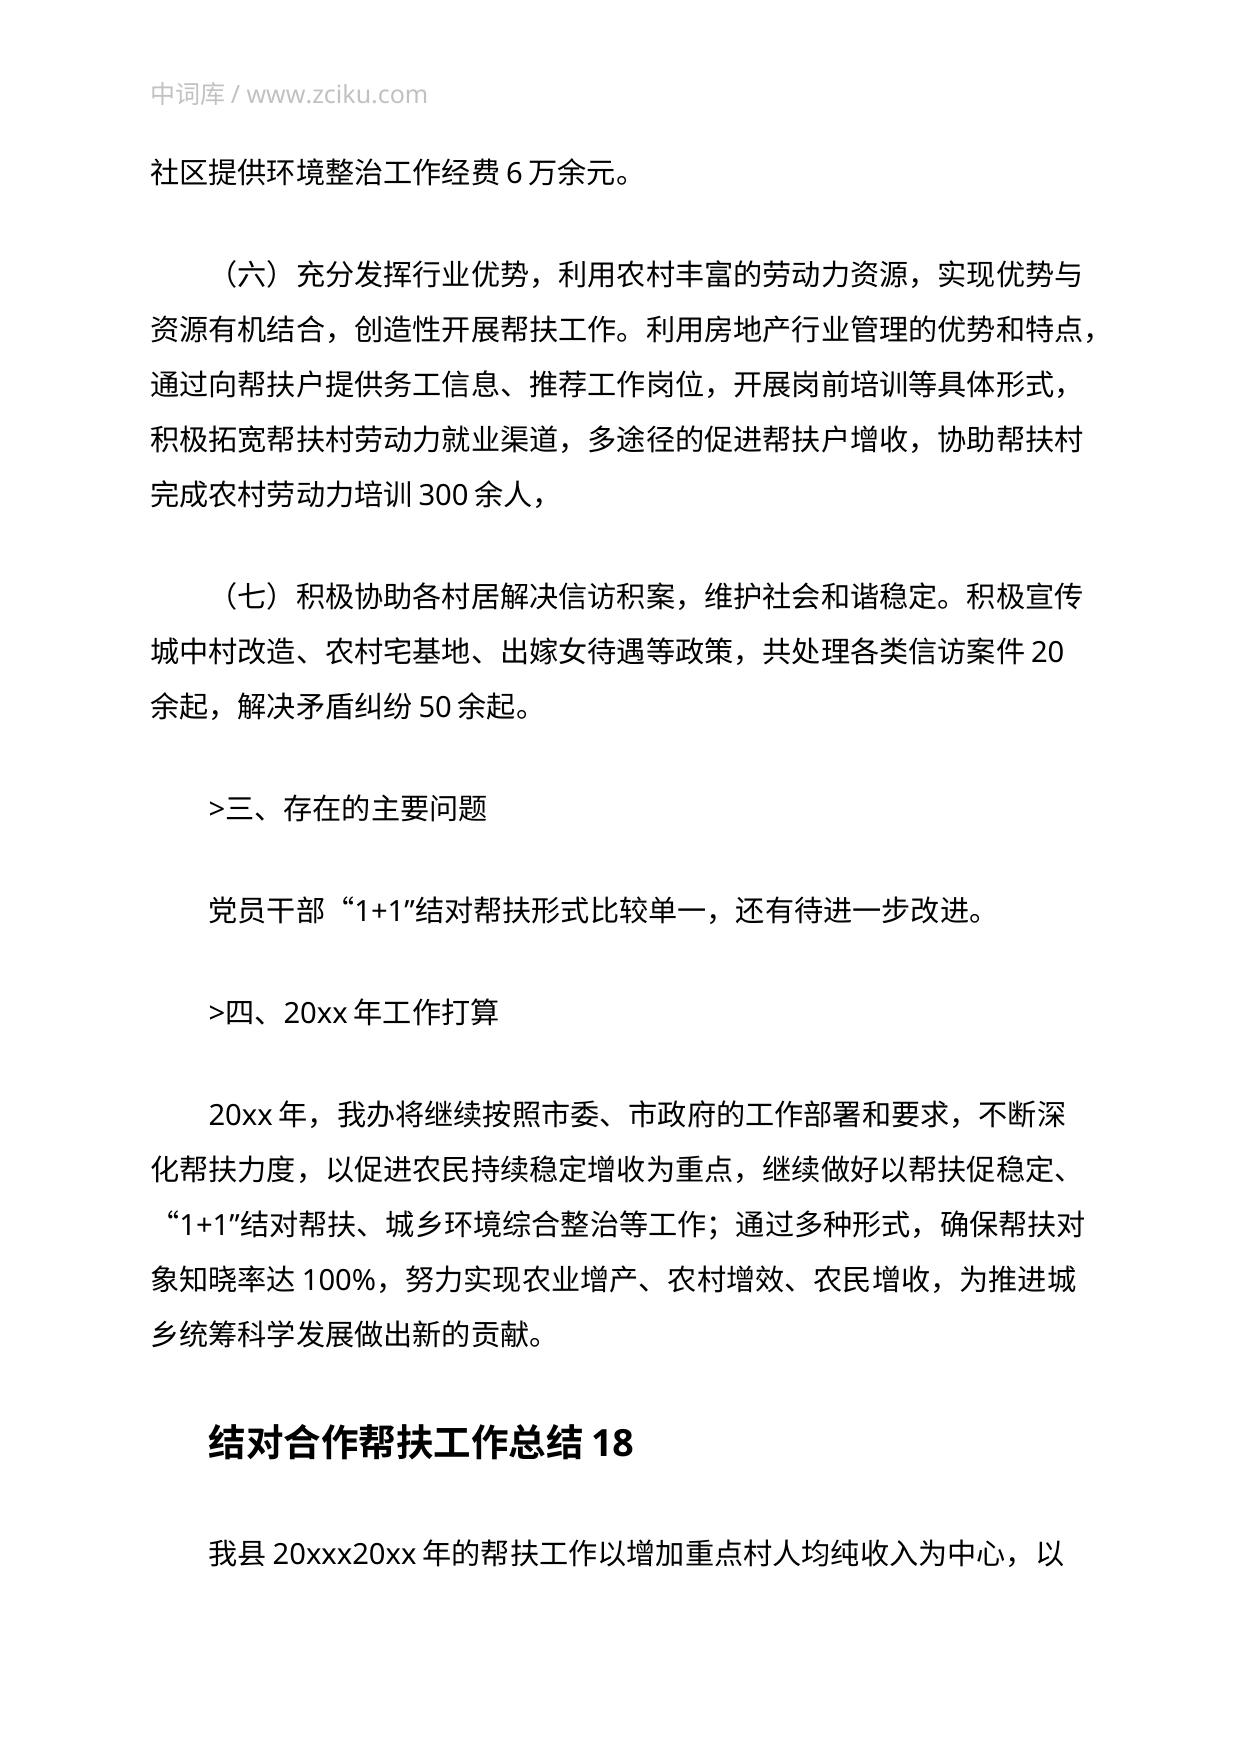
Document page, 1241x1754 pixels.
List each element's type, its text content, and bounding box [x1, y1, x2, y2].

text 20xx年，我办将继续按照市委、市政府的工作部署和要求，不断深化帮扶力度，以促进农民持续稳定增收为重点，继续做好以帮扶促稳定、“1+1”结对帮扶、城乡环境综合整治等工作；通过多种形式，确保帮扶对象知晓率达100%，努力实现农业增产、农村增效、农民增收，为推进城乡统筹科学发展做出新的贡献。 [150, 1091, 1090, 1353]
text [150, 1531, 1090, 1573]
text >三、存在的主要问题 [150, 785, 1090, 828]
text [150, 150, 1090, 192]
text 党员干部“1+1”结对帮扶形式比较单一，还有待进一步改进。 [150, 887, 1090, 930]
text （七）积极协助各村居解决信访积案，维护社会和谐稳定。积极宣传城中村改造、农村宅基地、出嫁女待遇等政策，共处理各类信访案件20余起，解决矛盾纠纷50余起。 [150, 573, 1090, 726]
text 结对合作帮扶工作总结18 [150, 1413, 1090, 1467]
text >四、20xx年工作打算 [150, 989, 1090, 1032]
text （六）充分发挥行业优势，利用农村丰富的劳动力资源，实现优势与资源有机结合，创造性开展帮扶工作。利用房地产行业管理的优势和特点，通过向帮扶户提供务工信息、推荐工作岗位，开展岗前培训等具体形式，积极拓宽帮扶村劳动力就业渠道，多途径的促进帮扶户增收，协助帮扶村完成农村劳动力培训300余人， [150, 252, 1090, 514]
